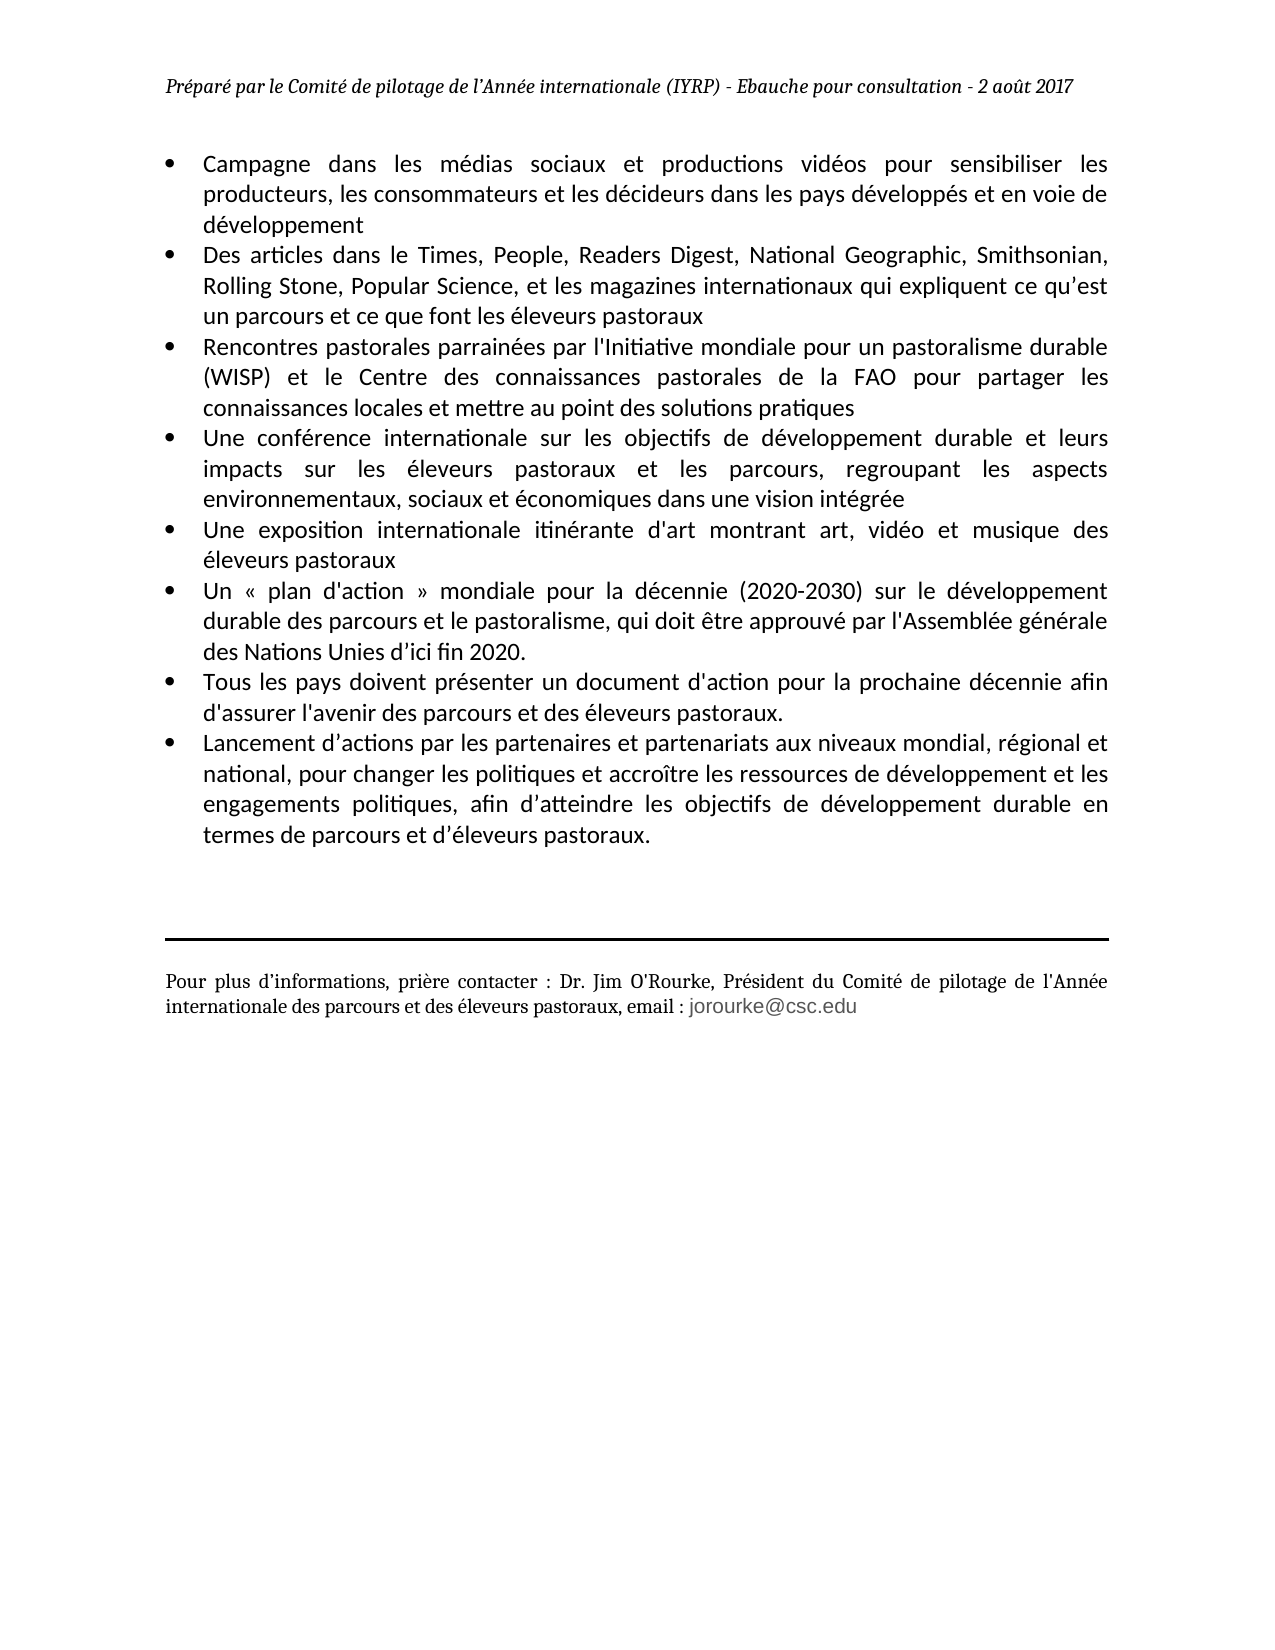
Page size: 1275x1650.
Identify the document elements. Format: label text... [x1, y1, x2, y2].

text Pour plus d’informations, prière contacter : Dr. Jim O'Rourke, Président du Comité de pilotage de l'Année internationale des parcours et des éleveurs pastoraux, email : jorourke@csc.edu [165, 970, 1109, 1019]
list Campagne dans les médias sociaux et productions vidéos pour sensibiliser les producteurs, les consommateurs et les décideurs dans les pays développés et en voie de développement [165, 148, 1109, 239]
list Une conférence internationale sur les objectifs de développement durable et leurs impacts sur les éleveurs pastoraux et les parcours, regroupant les aspects environnementaux, sociaux et économiques dans une vision intégrée [165, 422, 1109, 514]
list Lancement d’actions par les partenaires et partenariats aux niveaux mondial, régional et national, pour changer les politiques et accroître les ressources de développement et les engagements politiques, afin d’atteindre les objectifs de développement durable en termes de parcours et d’éleveurs pastoraux. [165, 728, 1109, 850]
list Rencontres pastorales parrainées par l'Initiative mondiale pour un pastoralisme durable (WISP) et le Centre des connaissances pastorales de la FAO pour partager les connaissances locales et mettre au point des solutions pratiques [165, 331, 1109, 422]
list Une exposition internationale itinérante d'art montrant art, vidéo et musique des éleveurs pastoraux [165, 514, 1109, 575]
list Des articles dans le Times, People, Readers Digest, National Geographic, Smithsonian, Rolling Stone, Popular Science, et les magazines internationaux qui expliquent ce qu’est un parcours et ce que font les éleveurs pastoraux [165, 239, 1109, 331]
list Un « plan d'action » mondiale pour la décennie (2020-2030) sur le développement durable des parcours et le pastoralisme, qui doit être approuvé par l'Assemblée générale des Nations Unies d’ici fin 2020. [165, 575, 1109, 667]
list Tous les pays doivent présenter un document d'action pour la prochaine décennie afin d'assurer l'avenir des parcours et des éleveurs pastoraux. [165, 667, 1109, 728]
